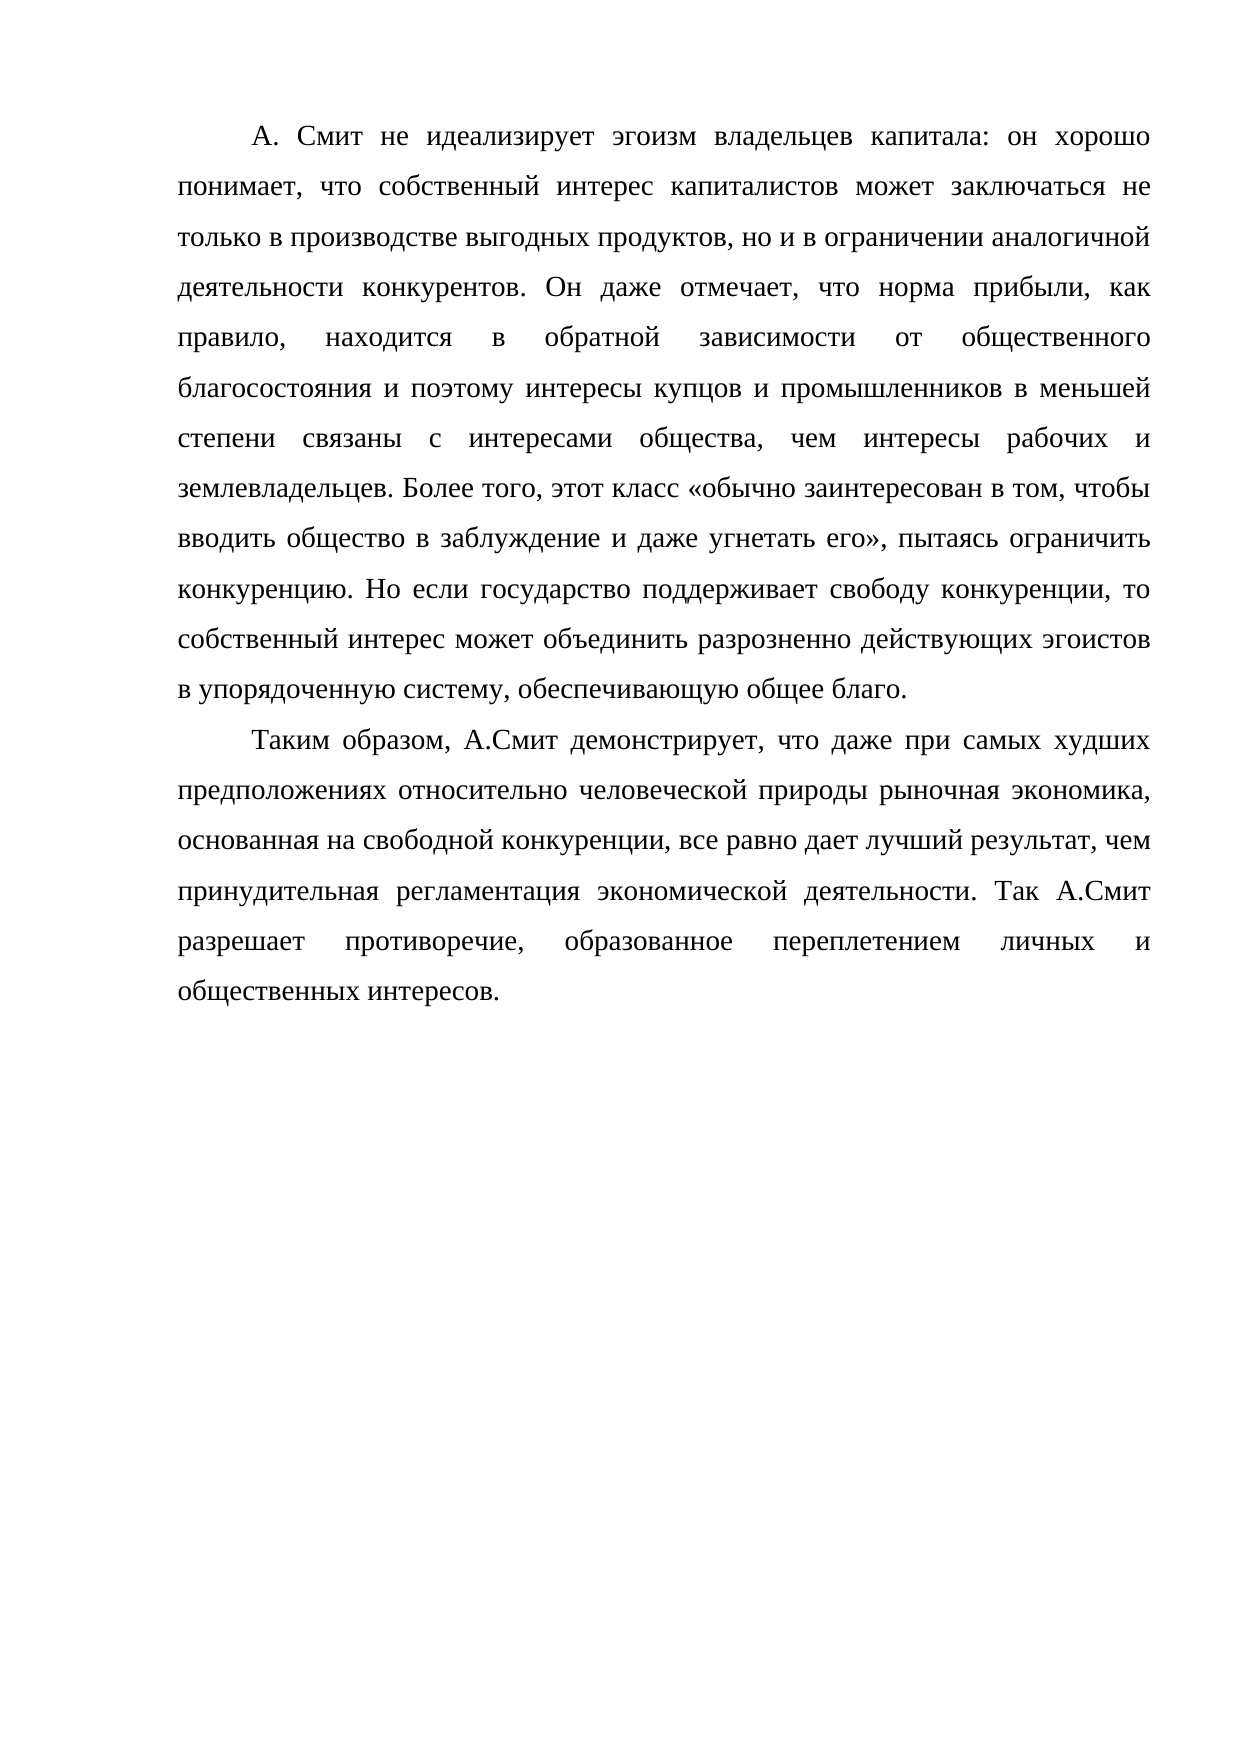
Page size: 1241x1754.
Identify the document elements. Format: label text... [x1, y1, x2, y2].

text Таким образом, А.Смит демонстрирует, что даже при самых худших предположениях относительно человеческой природы рыночная экономика, основанная на свободной конкуренции, все равно дает лучший результат, чем принудительная регламентация экономической деятельности. Так А.Смит разрешает противоречие, образованное переплетением личных и общественных интересов. [177, 722, 1152, 1007]
text А. Смит не идеализирует эгоизм владельцев капитала: он хорошо понимает, что собственный интерес капиталистов может заключаться не только в производстве выгодных продуктов, но и в ограничении аналогичной деятельности конкурентов. Он даже отмечает, что норма прибыли, как правило, находится в обратной зависимости от общественного благосостояния и поэтому интересы купцов и промышленников в меньшей степени связаны с интересами общества, чем интересы рабочих и землевладельцев. Более того, этот класс «обычно заинтересован в том, чтобы вводить общество в заблуждение и даже угнетать его», пытаясь ограничить конкуренцию. Но если государство поддерживает свободу конкуренции, то собственный интерес может объединить разрозненно действующих эгоистов в упорядоченную систему, обеспечивающую общее благо. [177, 118, 1152, 705]
